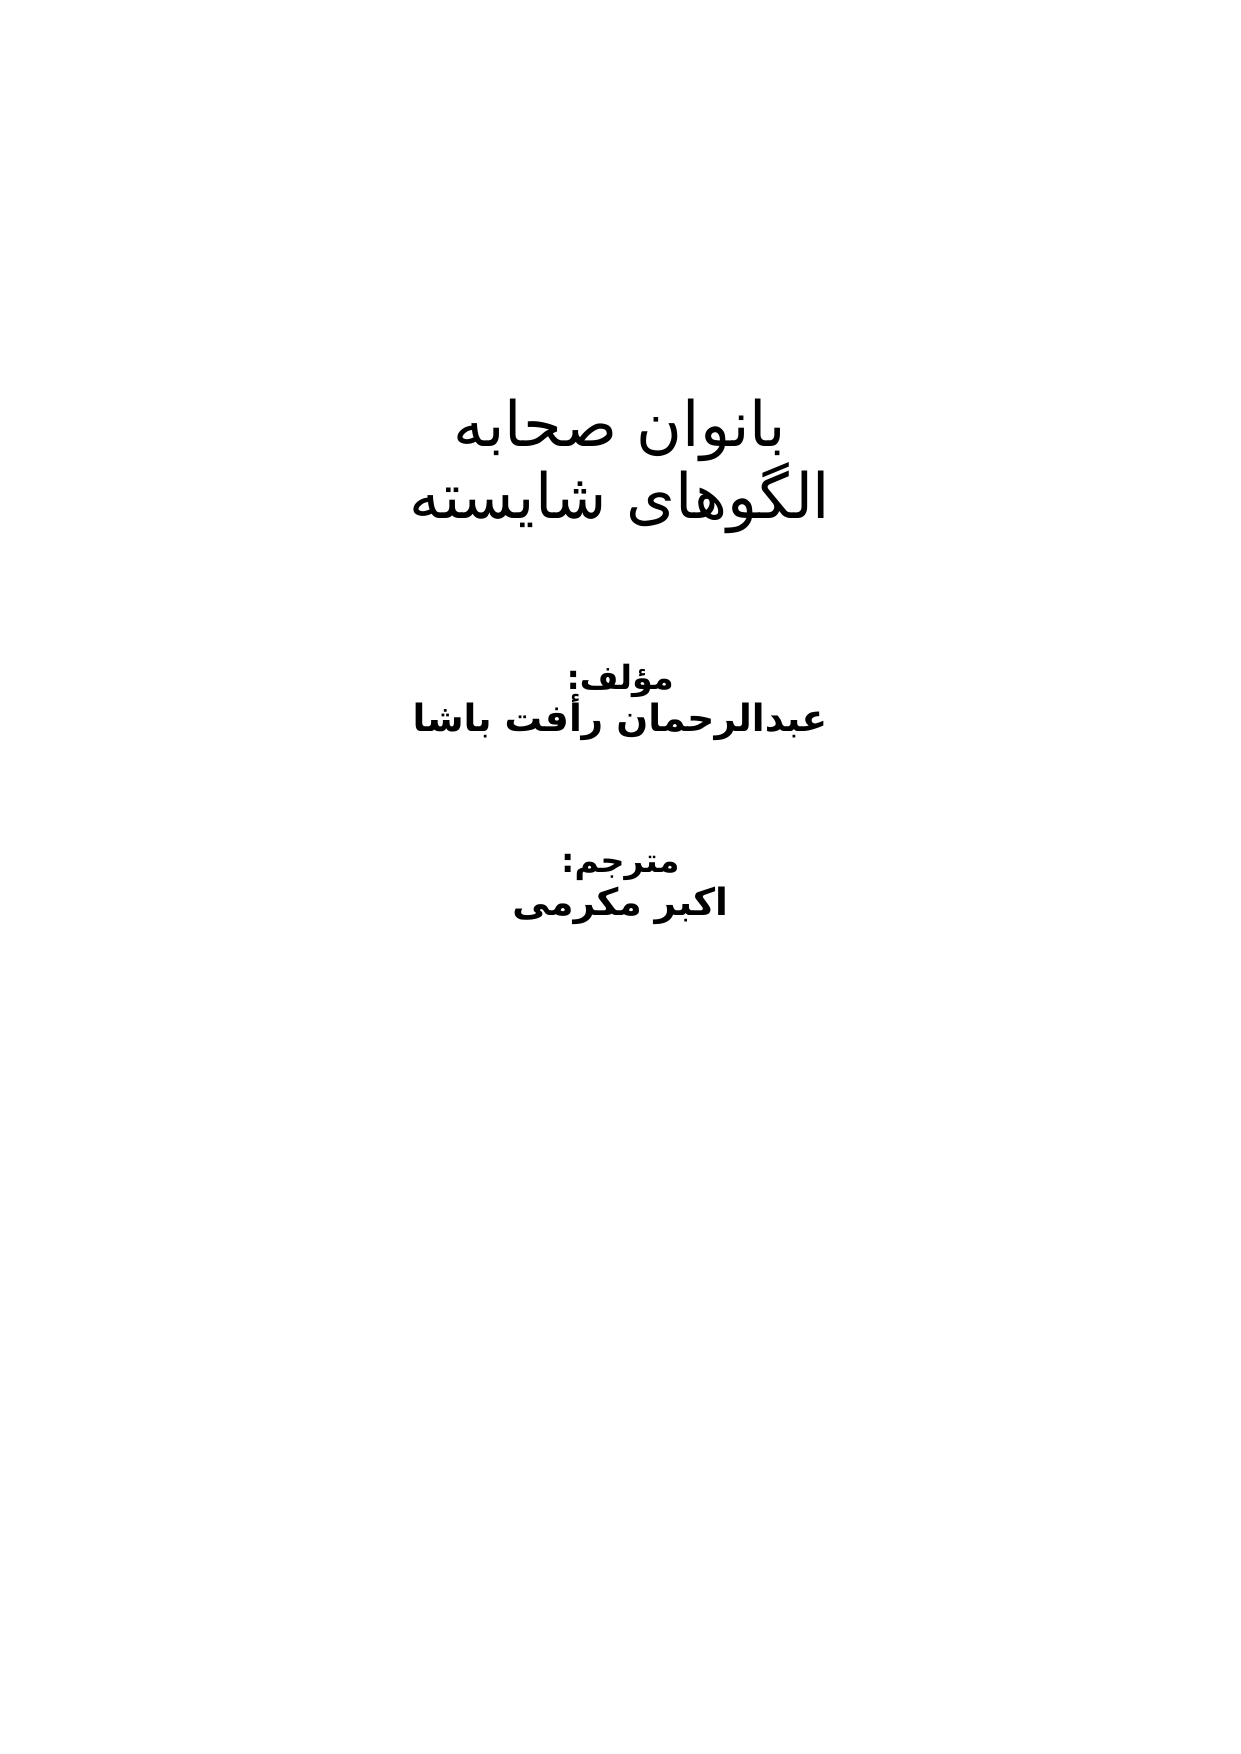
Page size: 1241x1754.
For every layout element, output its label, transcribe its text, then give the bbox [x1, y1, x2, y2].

text عبدالرحمان رأفت باشا [230, 697, 1010, 741]
text مترجم: [230, 841, 1010, 880]
text الگوهای شایسته [230, 461, 1010, 534]
text مؤلف: [230, 658, 1010, 697]
text بانوان صحابه [230, 388, 1010, 461]
text اکبر مکرمی [230, 880, 1010, 924]
